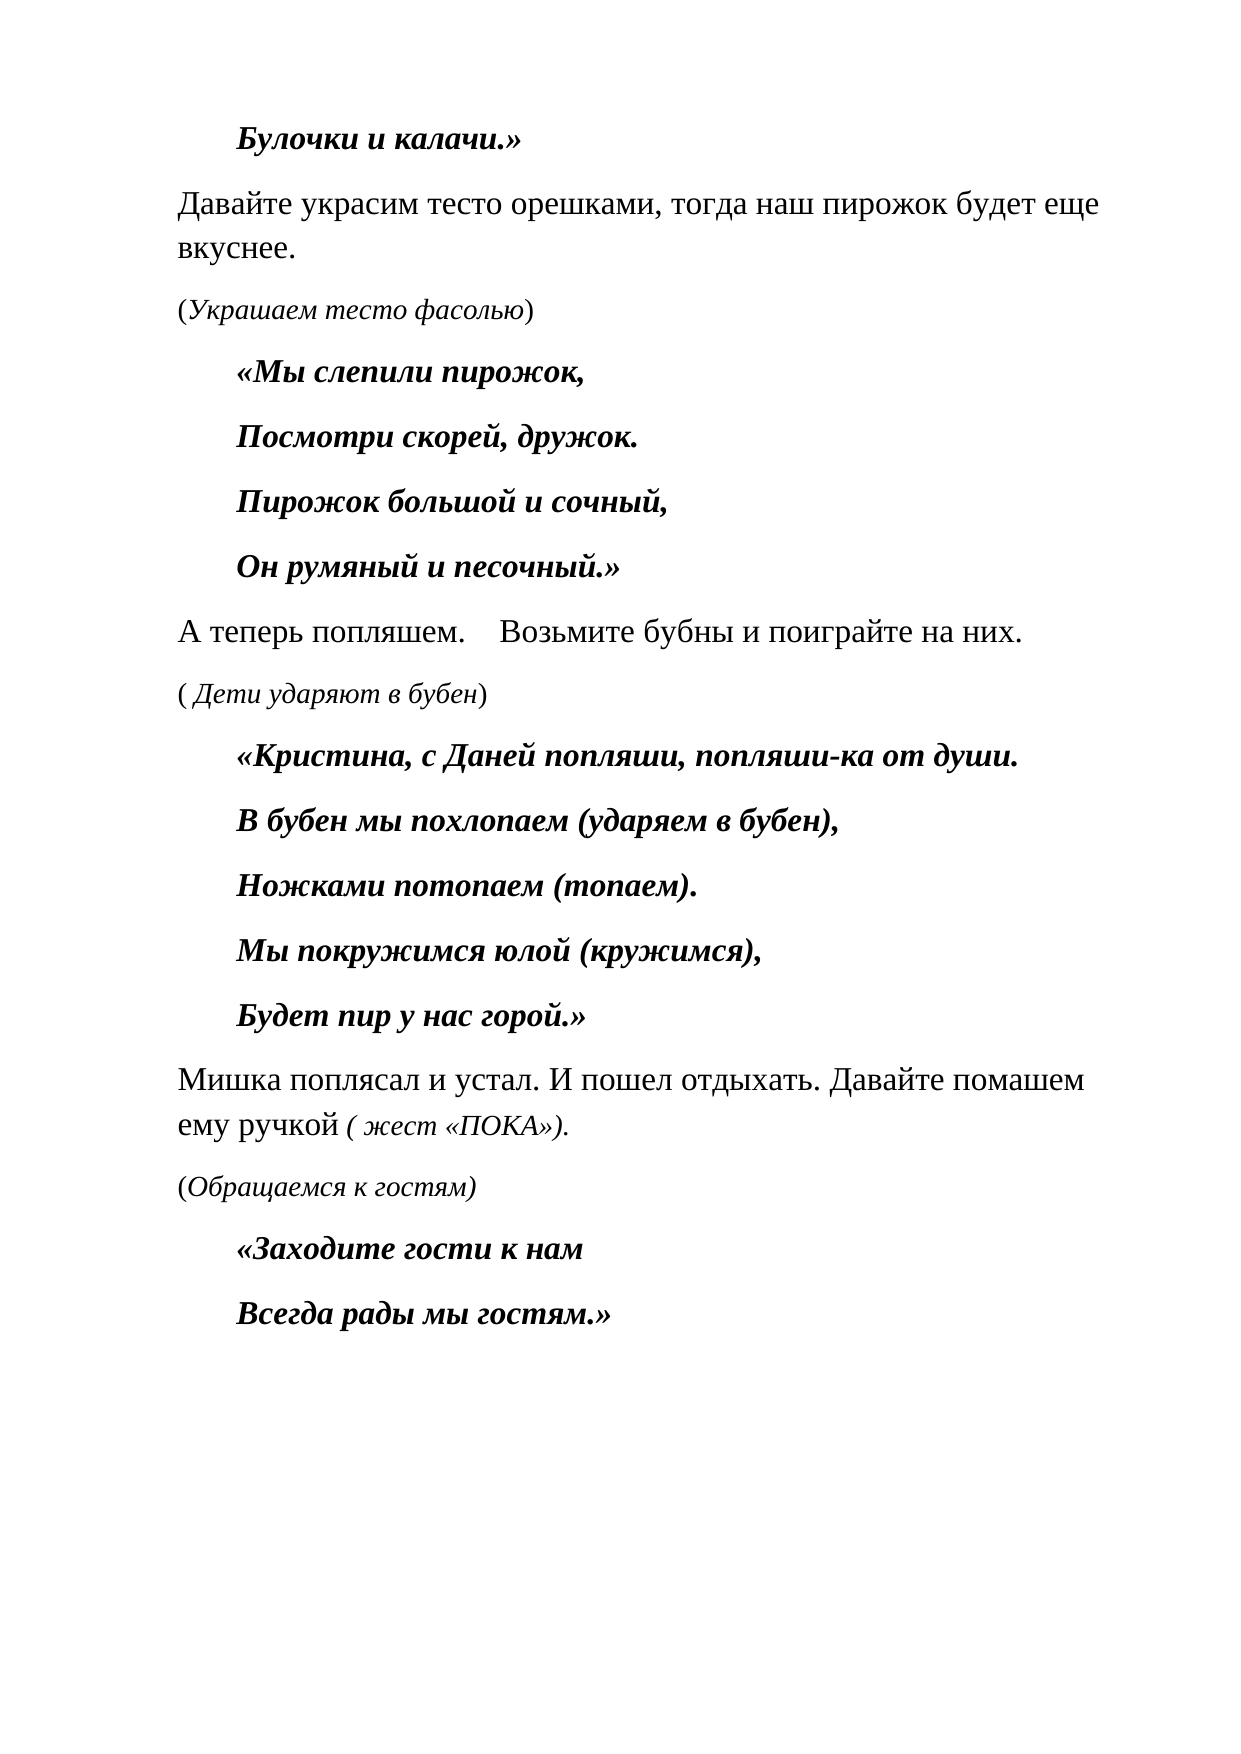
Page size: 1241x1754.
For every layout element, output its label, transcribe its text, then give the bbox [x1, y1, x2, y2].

text Давайте украсим тесто орешками, тогда наш пирожок будет еще вкуснее. [177, 183, 1117, 265]
text (Украшаем тесто фасолью) [177, 292, 1117, 326]
text В бубен мы похлопаем (ударяем в бубен), [177, 800, 1117, 838]
text ( Дети ударяют в бубен) [177, 676, 1117, 709]
text «Кристина, с Даней попляши, попляши-ка от души. [177, 735, 1117, 773]
text «Заходите гости к нам [177, 1228, 1117, 1266]
text Ножками потопаем (топаем). [177, 865, 1117, 903]
text Будет пир у нас горой.» [177, 995, 1117, 1033]
text Мы покружимся юлой (кружимся), [177, 930, 1117, 968]
text А теперь попляшем. Возьмите бубны и поиграйте на них. [177, 611, 1117, 649]
text «Мы слепили пирожок, [177, 351, 1117, 390]
text Мишка поплясал и устал. И пошел отдыхать. Давайте помашем ему ручкой ( жест «ПОКА»). [177, 1060, 1117, 1142]
text Пирожок большой и сочный, [177, 481, 1117, 519]
text Посмотри скорей, дружок. [177, 416, 1117, 454]
text Булочки и калачи.» [177, 118, 1117, 156]
text Он румяный и песочный.» [177, 546, 1117, 584]
text Всегда рады мы гостям.» [177, 1293, 1117, 1331]
text (Обращаемся к гостям) [177, 1169, 1117, 1202]
